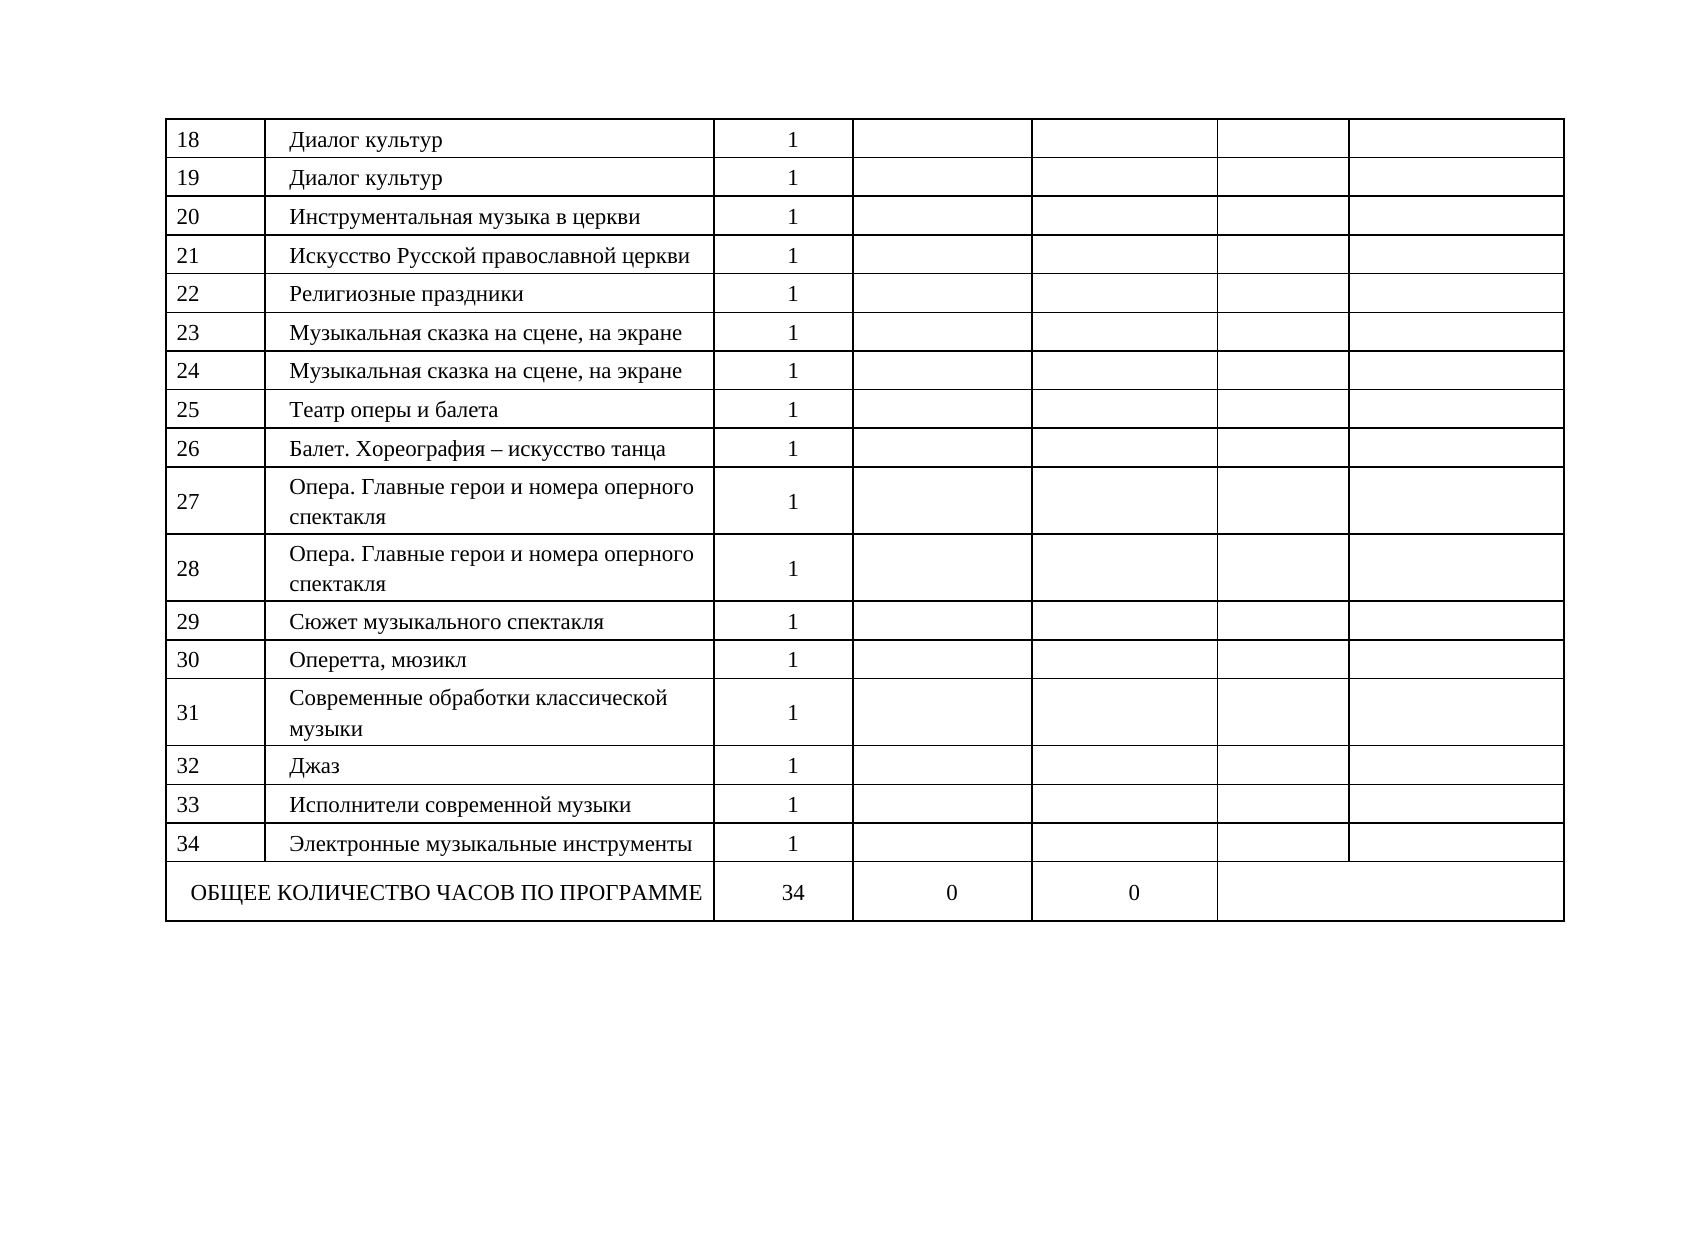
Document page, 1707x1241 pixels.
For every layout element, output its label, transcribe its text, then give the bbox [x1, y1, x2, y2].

table_cell [854, 785, 1031, 822]
table_cell [1033, 429, 1217, 466]
table_cell 1 [715, 679, 852, 745]
table_cell 0 [1033, 862, 1217, 920]
table_cell Инструментальная музыка в церкви [266, 197, 713, 234]
table_cell 19 [167, 158, 264, 195]
table_cell [1218, 429, 1348, 466]
table_cell Джаз [266, 746, 713, 783]
table_cell 33 [167, 785, 264, 822]
table_cell 1 [715, 785, 852, 822]
table_cell 25 [167, 390, 264, 427]
table_cell 20 [167, 197, 264, 234]
table_cell [854, 236, 1031, 273]
table_cell [1218, 535, 1348, 600]
table_cell ОБЩЕЕ КОЛИЧЕСТВО ЧАСОВ ПО ПРОГРАММЕ [167, 862, 713, 920]
table_cell Оперетта, мюзикл [266, 641, 713, 678]
table_cell [854, 313, 1031, 350]
table_cell 21 [167, 236, 264, 273]
table_cell [854, 679, 1031, 745]
table_cell 34 [715, 862, 852, 920]
table_cell [1033, 236, 1217, 273]
table_cell [1033, 352, 1217, 389]
table_cell [1033, 641, 1217, 678]
table_cell [854, 197, 1031, 234]
table_cell [1218, 390, 1348, 427]
table_cell [854, 352, 1031, 389]
table_cell [1218, 641, 1348, 678]
table_cell [1033, 313, 1217, 350]
table_cell 1 [715, 120, 852, 157]
table_cell [1350, 824, 1563, 861]
table_cell [854, 641, 1031, 678]
table_cell Диалог культур [266, 120, 713, 157]
table_cell [1033, 746, 1217, 783]
table_cell [1350, 429, 1563, 466]
table_cell Балет. Хореография – искусство танца [266, 429, 713, 466]
table_cell [854, 602, 1031, 639]
table_cell Театр оперы и балета [266, 390, 713, 427]
table_cell [1350, 236, 1563, 273]
table_cell 1 [715, 158, 852, 195]
table_cell [854, 274, 1031, 311]
table_cell [1350, 120, 1563, 157]
table_cell 1 [715, 352, 852, 389]
table_cell [1033, 158, 1217, 195]
table_cell [1218, 236, 1348, 273]
table_cell Музыкальная сказка на сцене, на экране [266, 313, 713, 350]
table_cell 1 [715, 746, 852, 783]
table_cell Опера. Главные герои и номера оперного спектакля [266, 468, 713, 533]
table_cell [854, 746, 1031, 783]
table_cell [1218, 679, 1348, 745]
table_cell [1033, 824, 1217, 861]
table_cell [1218, 785, 1348, 822]
table_cell [1350, 313, 1563, 350]
table_cell 32 [167, 746, 264, 783]
table_cell 1 [715, 197, 852, 234]
table_cell [1218, 197, 1348, 234]
table_cell [1218, 313, 1348, 350]
table_cell [1350, 390, 1563, 427]
table_cell Опера. Главные герои и номера оперного спектакля [266, 535, 713, 600]
table_cell [1033, 679, 1217, 745]
table_cell Диалог культур [266, 158, 713, 195]
table_cell [1218, 862, 1563, 920]
table_cell [854, 120, 1031, 157]
table_cell [1218, 602, 1348, 639]
table_cell 1 [715, 429, 852, 466]
table_cell [1218, 746, 1348, 783]
table_cell [1218, 468, 1348, 533]
table_cell Религиозные праздники [266, 274, 713, 311]
table_cell 27 [167, 468, 264, 533]
table_cell 29 [167, 602, 264, 639]
table_cell Искусство Русской православной церкви [266, 236, 713, 273]
table_cell 18 [167, 120, 264, 157]
table_cell 24 [167, 352, 264, 389]
table_cell 1 [715, 824, 852, 861]
table_cell 1 [715, 390, 852, 427]
table_cell 1 [715, 602, 852, 639]
table_cell [1218, 824, 1348, 861]
table_cell [1033, 390, 1217, 427]
table_cell [1218, 352, 1348, 389]
table_cell Сюжет музыкального спектакля [266, 602, 713, 639]
table_cell [1350, 785, 1563, 822]
table_cell [1350, 641, 1563, 678]
table_cell [1218, 274, 1348, 311]
table_cell [1218, 158, 1348, 195]
table_cell [854, 158, 1031, 195]
table_cell [1350, 352, 1563, 389]
table_cell [854, 429, 1031, 466]
table_cell [854, 535, 1031, 600]
table_cell 1 [715, 641, 852, 678]
table_cell [1033, 785, 1217, 822]
table_cell 1 [715, 274, 852, 311]
table_cell Исполнители современной музыки [266, 785, 713, 822]
table_cell [1033, 535, 1217, 600]
table_cell 30 [167, 641, 264, 678]
table_cell [854, 824, 1031, 861]
table_cell Современные обработки классической музыки [266, 679, 713, 745]
table_cell [1033, 197, 1217, 234]
table_cell [1350, 679, 1563, 745]
table_cell [1350, 602, 1563, 639]
table_cell 28 [167, 535, 264, 600]
table_cell 0 [854, 862, 1031, 920]
table_cell [1350, 535, 1563, 600]
table_cell 1 [715, 468, 852, 533]
table_cell [1033, 602, 1217, 639]
table_cell Электронные музыкальные инструменты [266, 824, 713, 861]
table_cell [1218, 120, 1348, 157]
table_cell [1350, 274, 1563, 311]
table_cell 1 [715, 313, 852, 350]
table_cell [1350, 746, 1563, 783]
table_cell 22 [167, 274, 264, 311]
table_cell [854, 390, 1031, 427]
table_cell 34 [167, 824, 264, 861]
table_cell [1033, 468, 1217, 533]
table_cell [1350, 468, 1563, 533]
table_cell [1033, 120, 1217, 157]
table_cell 1 [715, 236, 852, 273]
table_cell 31 [167, 679, 264, 745]
table_cell 26 [167, 429, 264, 466]
table_cell 23 [167, 313, 264, 350]
table_cell [854, 468, 1031, 533]
table_cell [1033, 274, 1217, 311]
table_cell 1 [715, 535, 852, 600]
table_cell [1350, 158, 1563, 195]
table_cell [1350, 197, 1563, 234]
table_cell Музыкальная сказка на сцене, на экране [266, 352, 713, 389]
